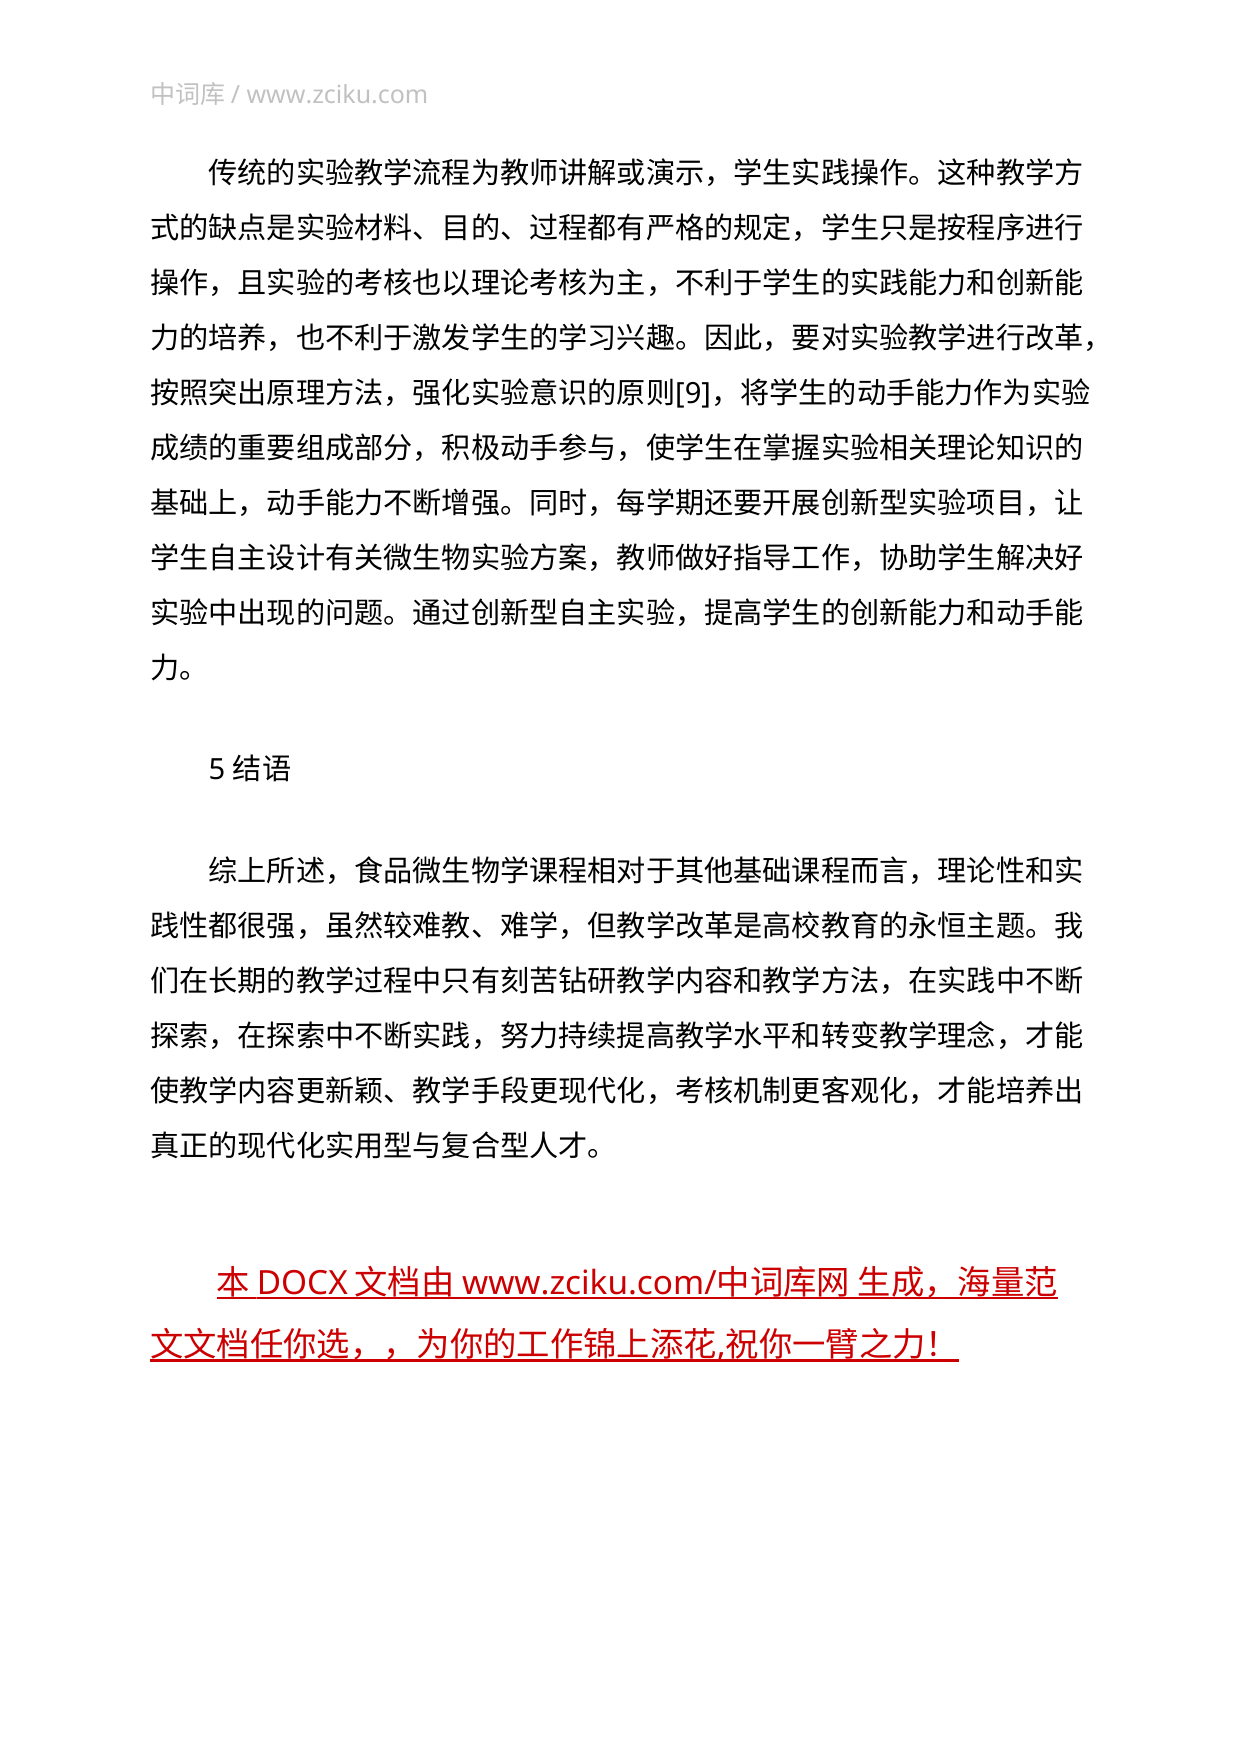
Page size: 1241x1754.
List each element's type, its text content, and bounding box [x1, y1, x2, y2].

text 本DOCX文档由 www.zciku.com/中词库网 生成，海量范文文档任你选，，为你的工作锦上添花,祝你一臂之力！ [150, 1255, 1090, 1367]
text 5 结语 [150, 746, 1090, 788]
text 传统的实验教学流程为教师讲解或演示，学生实践操作。这种教学方式的缺点是实验材料、目的、过程都有严格的规定，学生只是按程序进行操作，且实验的考核也以理论考核为主，不利于学生的实践能力和创新能力的培养，也不利于激发学生的学习兴趣。因此，要对实验教学进行改革，按照突出原理方法，强化实验意识的原则[9]，将学生的动手能力作为实验成绩的重要组成部分，积极动手参与，使学生在掌握实验相关理论知识的基础上，动手能力不断增强。同时，每学期还要开展创新型实验项目，让学生自主设计有关微生物实验方案，教师做好指导工作，协助学生解决好实验中出现的问题。通过创新型自主实验，提高学生的创新能力和动手能力。 [150, 150, 1090, 686]
text 综上所述，食品微生物学课程相对于其他基础课程而言，理论性和实践性都很强，虽然较难教、难学，但教学改革是高校教育的永恒主题。我们在长期的教学过程中只有刻苦钻研教学内容和教学方法，在实践中不断探索，在探索中不断实践，努力持续提高教学水平和转变教学理念，才能使教学内容更新颖、教学手段更现代化，考核机制更客观化，才能培养出真正的现代化实用型与复合型人才。 [150, 848, 1090, 1165]
